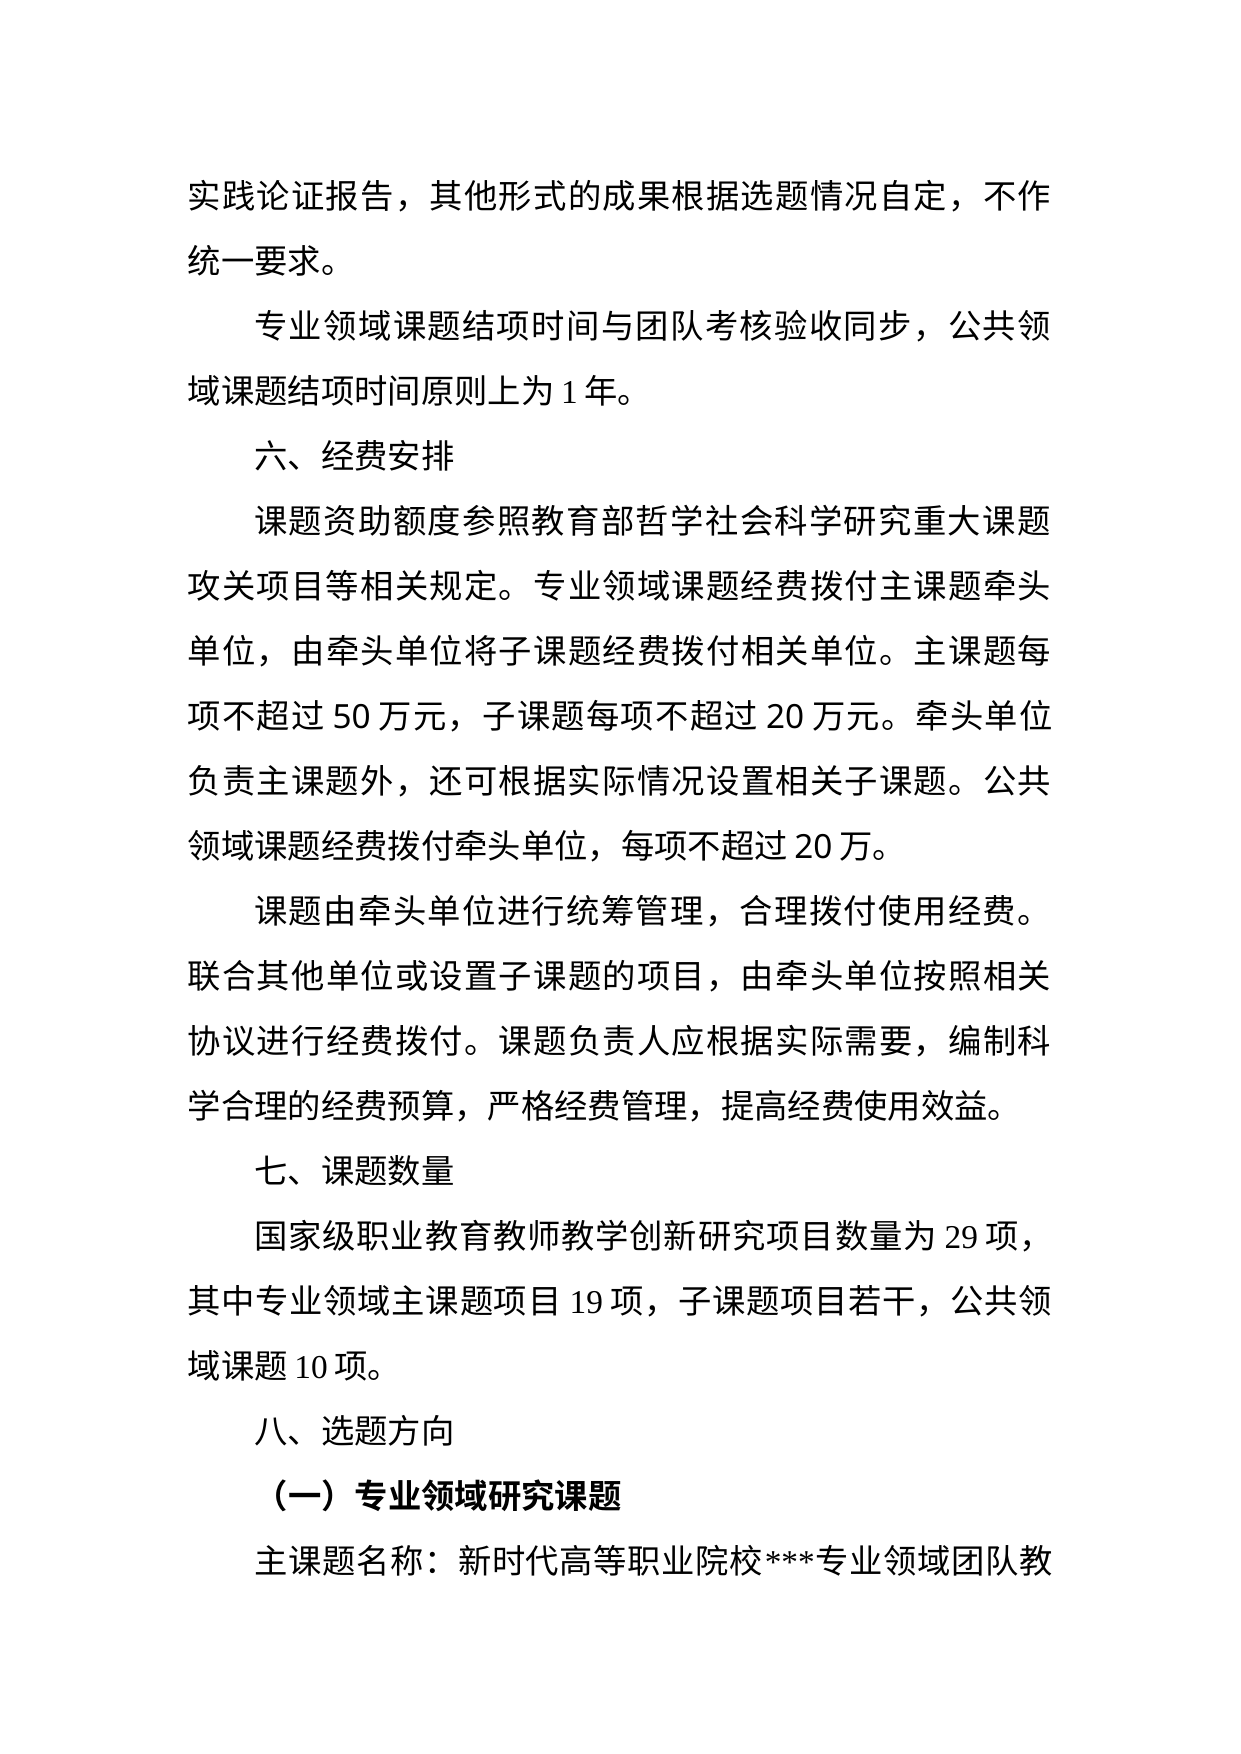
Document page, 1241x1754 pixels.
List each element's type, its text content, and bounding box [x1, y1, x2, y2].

text 六、经费安排 [187, 422, 1053, 487]
text 八、选题方向 [187, 1397, 1053, 1462]
text 专业领域课题结项时间与团队考核验收同步，公共领域课题结项时间原则上为1年。 [187, 292, 1053, 422]
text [187, 162, 1053, 292]
text 国家级职业教育教师教学创新研究项目数量为29项，其中专业领域主课题项目19项，子课题项目若干，公共领域课题10项。 [187, 1202, 1053, 1397]
text （一）专业领域研究课题 [187, 1462, 1053, 1527]
text 七、课题数量 [187, 1137, 1053, 1202]
text 课题资助额度参照教育部哲学社会科学研究重大课题攻关项目等相关规定。专业领域课题经费拨付主课题牵头单位，由牵头单位将子课题经费拨付相关单位。主课题每项不超过50万元，子课题每项不超过20万元。牵头单位负责主课题外，还可根据实际情况设置相关子课题。公共领域课题经费拨付牵头单位，每项不超过20万。 [187, 487, 1053, 877]
text 课题由牵头单位进行统筹管理，合理拨付使用经费。联合其他单位或设置子课题的项目，由牵头单位按照相关协议进行经费拨付。课题负责人应根据实际需要，编制科学合理的经费预算，严格经费管理，提高经费使用效益。 [187, 877, 1053, 1137]
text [187, 1527, 1053, 1592]
